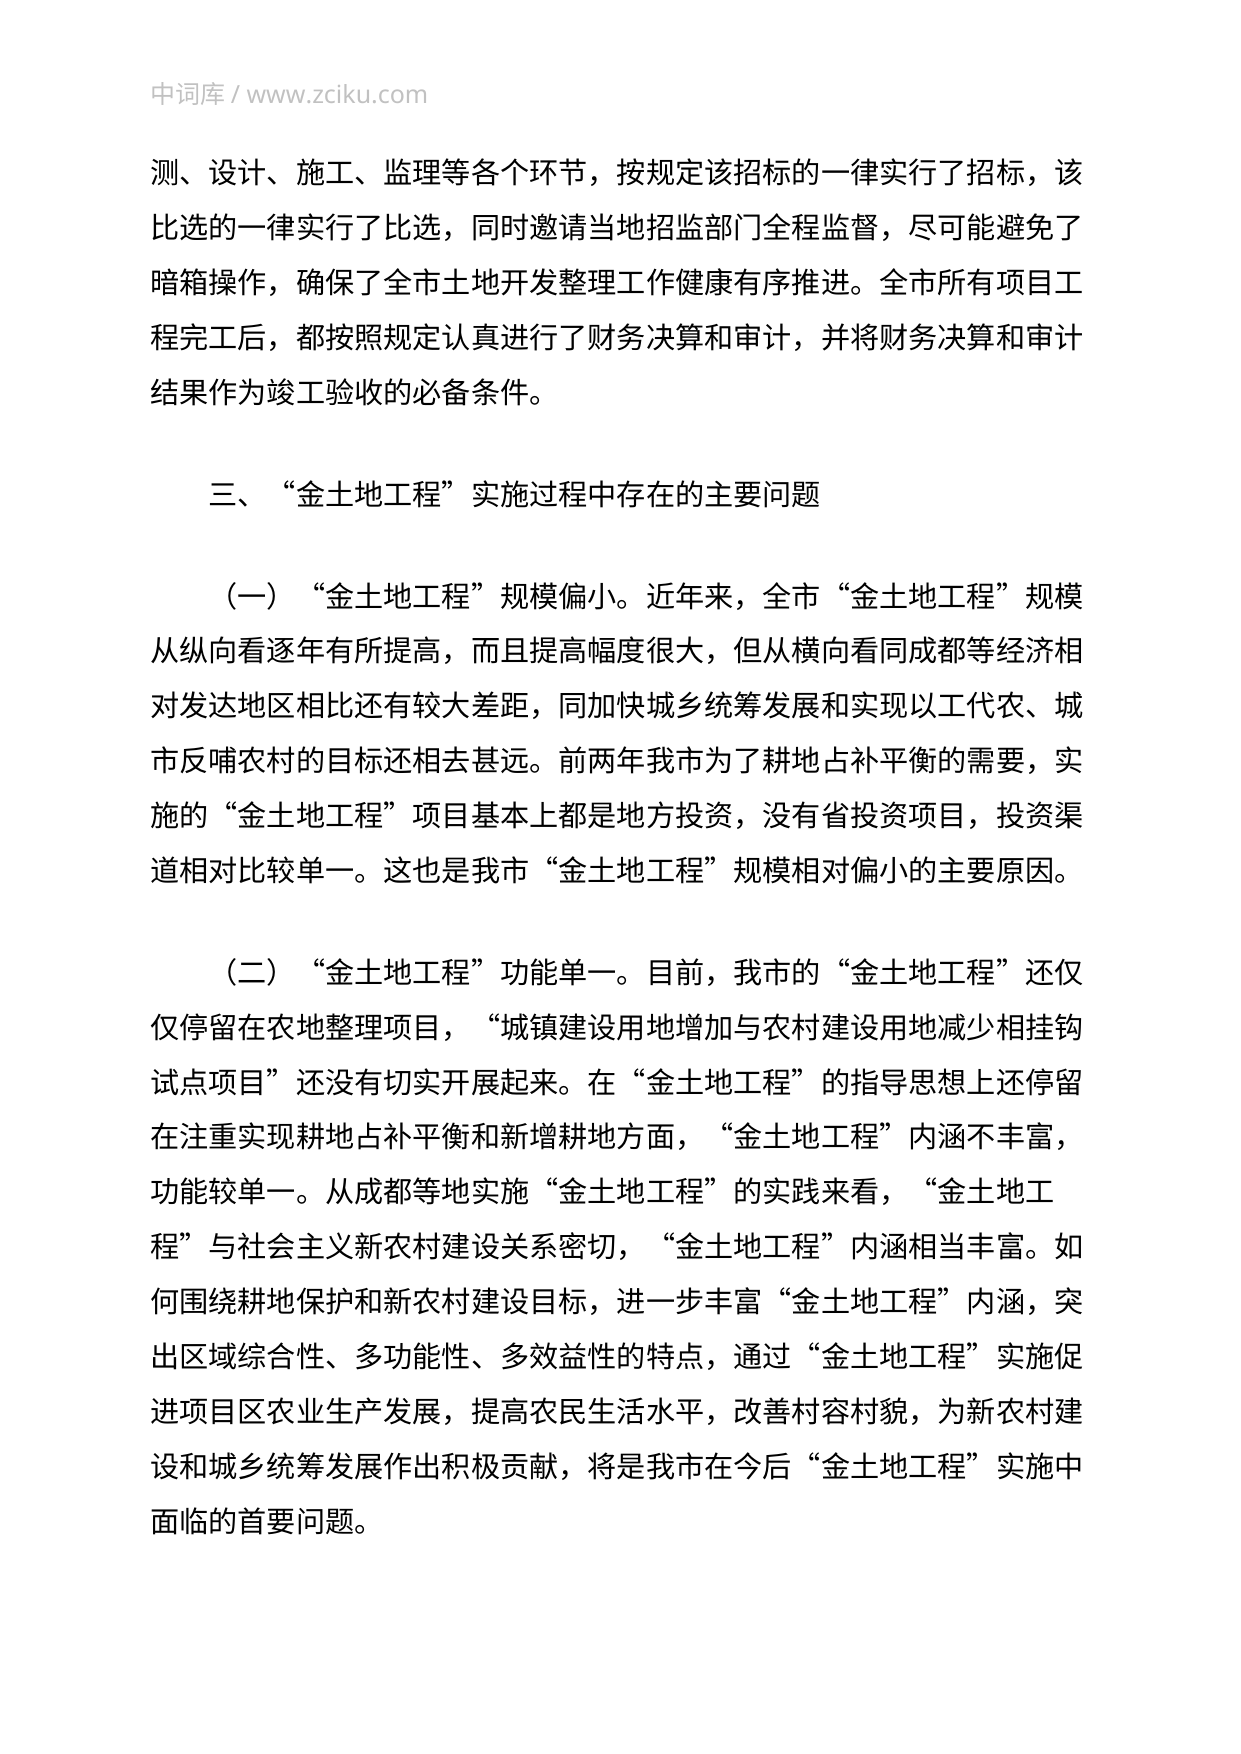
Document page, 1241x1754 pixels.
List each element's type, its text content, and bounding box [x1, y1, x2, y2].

text （一）“金土地工程”规模偏小。近年来，全市“金土地工程”规模从纵向看逐年有所提高，而且提高幅度很大，但从横向看同成都等经济相对发达地区相比还有较大差距，同加快城乡统筹发展和实现以工代农、城市反哺农村的目标还相去甚远。前两年我市为了耕地占补平衡的需要，实施的“金土地工程”项目基本上都是地方投资，没有省投资项目，投资渠道相对比较单一。这也是我市“金土地工程”规模相对偏小的主要原因。 [150, 573, 1090, 890]
text （二）“金土地工程”功能单一。目前，我市的“金土地工程”还仅仅停留在农地整理项目，“城镇建设用地增加与农村建设用地减少相挂钩试点项目”还没有切实开展起来。在“金土地工程”的指导思想上还停留在注重实现耕地占补平衡和新增耕地方面，“金土地工程”内涵不丰富，功能较单一。从成都等地实施“金土地工程”的实践来看，“金土地工程”与社会主义新农村建设关系密切，“金土地工程”内涵相当丰富。如何围绕耕地保护和新农村建设目标，进一步丰富“金土地工程”内涵，突出区域综合性、多功能性、多效益性的特点，通过“金土地工程”实施促进项目区农业生产发展，提高农民生活水平，改善村容村貌，为新农村建设和城乡统筹发展作出积极贡献，将是我市在今后“金土地工程”实施中面临的首要问题。 [150, 949, 1090, 1541]
text 三、“金土地工程”实施过程中存在的主要问题 [150, 471, 1090, 514]
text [150, 150, 1090, 412]
